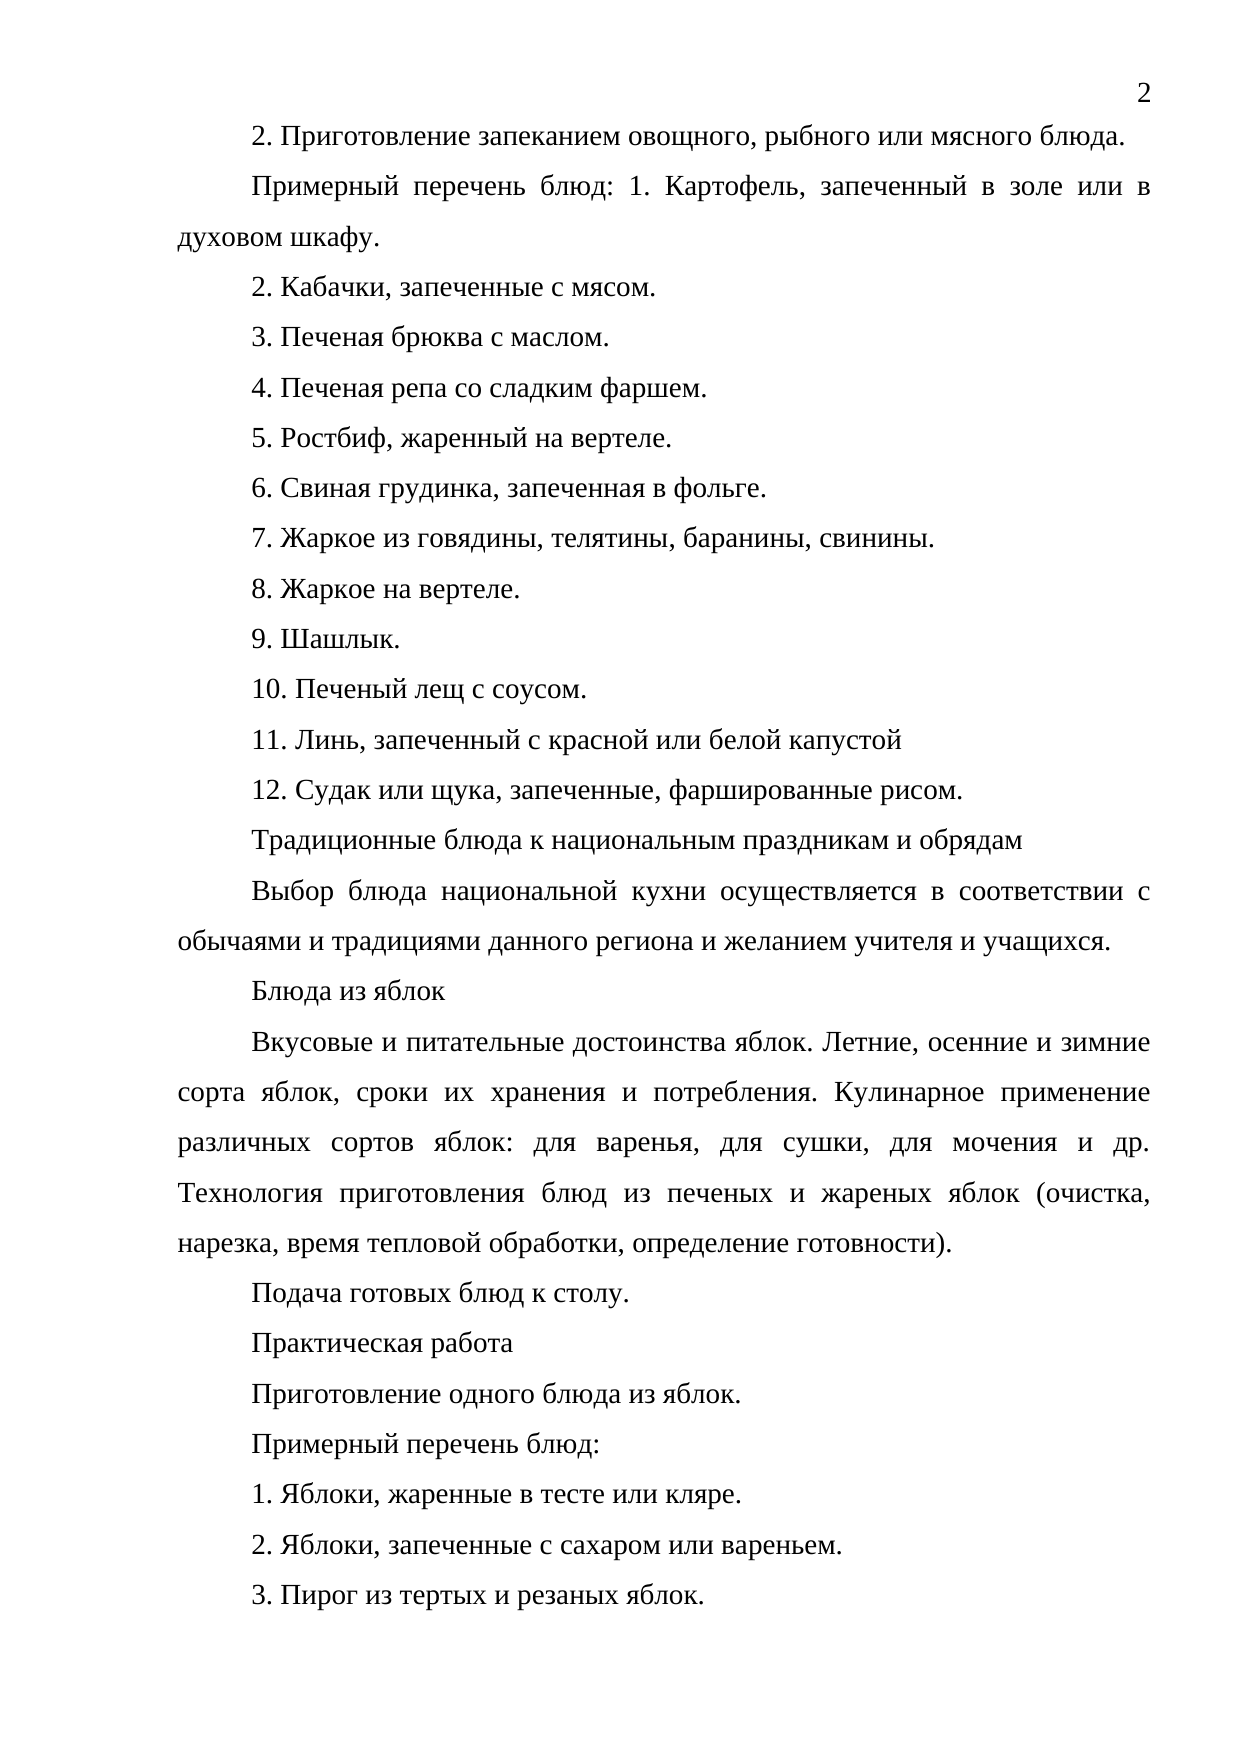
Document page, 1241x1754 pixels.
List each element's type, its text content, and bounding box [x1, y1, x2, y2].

text Вкусовые и питательные достоинства яблок. Летние, осенние и зимние сорта яблок, сроки их хранения и потребления. Кулинарное применение различных сортов яблок: для варенья, для сушки, для мочения и др. Технология приготовления блюд из печеных и жареных яблок (очистка, нарезка, время тепловой обработки, определение готовности). [177, 1024, 1152, 1258]
text Примерный перечень блюд: [177, 1426, 1152, 1460]
text Традиционные блюда к национальным праздникам и обрядам [177, 822, 1152, 856]
text 7. Жаркое из говядины, телятины, баранины, свинины. [177, 521, 1152, 554]
text 3. Печеная брюква с маслом. [177, 319, 1152, 353]
text 12. Судак или щука, запеченные, фаршированные рисом. [177, 772, 1152, 806]
text 3. Пирог из тертых и резаных яблок. [177, 1577, 1152, 1611]
text 2. Яблоки, запеченные с сахаром или вареньем. [177, 1527, 1152, 1560]
text 8. Жаркое на вертеле. [177, 571, 1152, 604]
text Выбор блюда национальной кухни осуществляется в соответствии с обычаями и традициями данного региона и желанием учителя и учащихся. [177, 873, 1152, 957]
text 10. Печеный лещ с соусом. [177, 672, 1152, 705]
text 2. Приготовление запеканием овощного, рыбного или мясного блюда. [177, 118, 1152, 152]
text 6. Свиная грудинка, запеченная в фольге. [177, 470, 1152, 504]
text Практическая работа [177, 1326, 1152, 1359]
text 11. Линь, запеченный с красной или белой капустой [177, 722, 1152, 755]
text 2. Кабачки, запеченные с мясом. [177, 269, 1152, 303]
text Подача готовых блюд к столу. [177, 1275, 1152, 1309]
text 5. Ростбиф, жаренный на вертеле. [177, 420, 1152, 453]
text 9. Шашлык. [177, 621, 1152, 655]
text Приготовление одного блюда из яблок. [177, 1376, 1152, 1409]
text 1. Яблоки, жаренные в тесте или кляре. [177, 1477, 1152, 1510]
text 4. Печеная репа со сладким фаршем. [177, 370, 1152, 403]
text Блюда из яблок [177, 973, 1152, 1007]
text Примерный перечень блюд: 1. Картофель, запеченный в золе или в духовом шкафу. [177, 168, 1152, 252]
